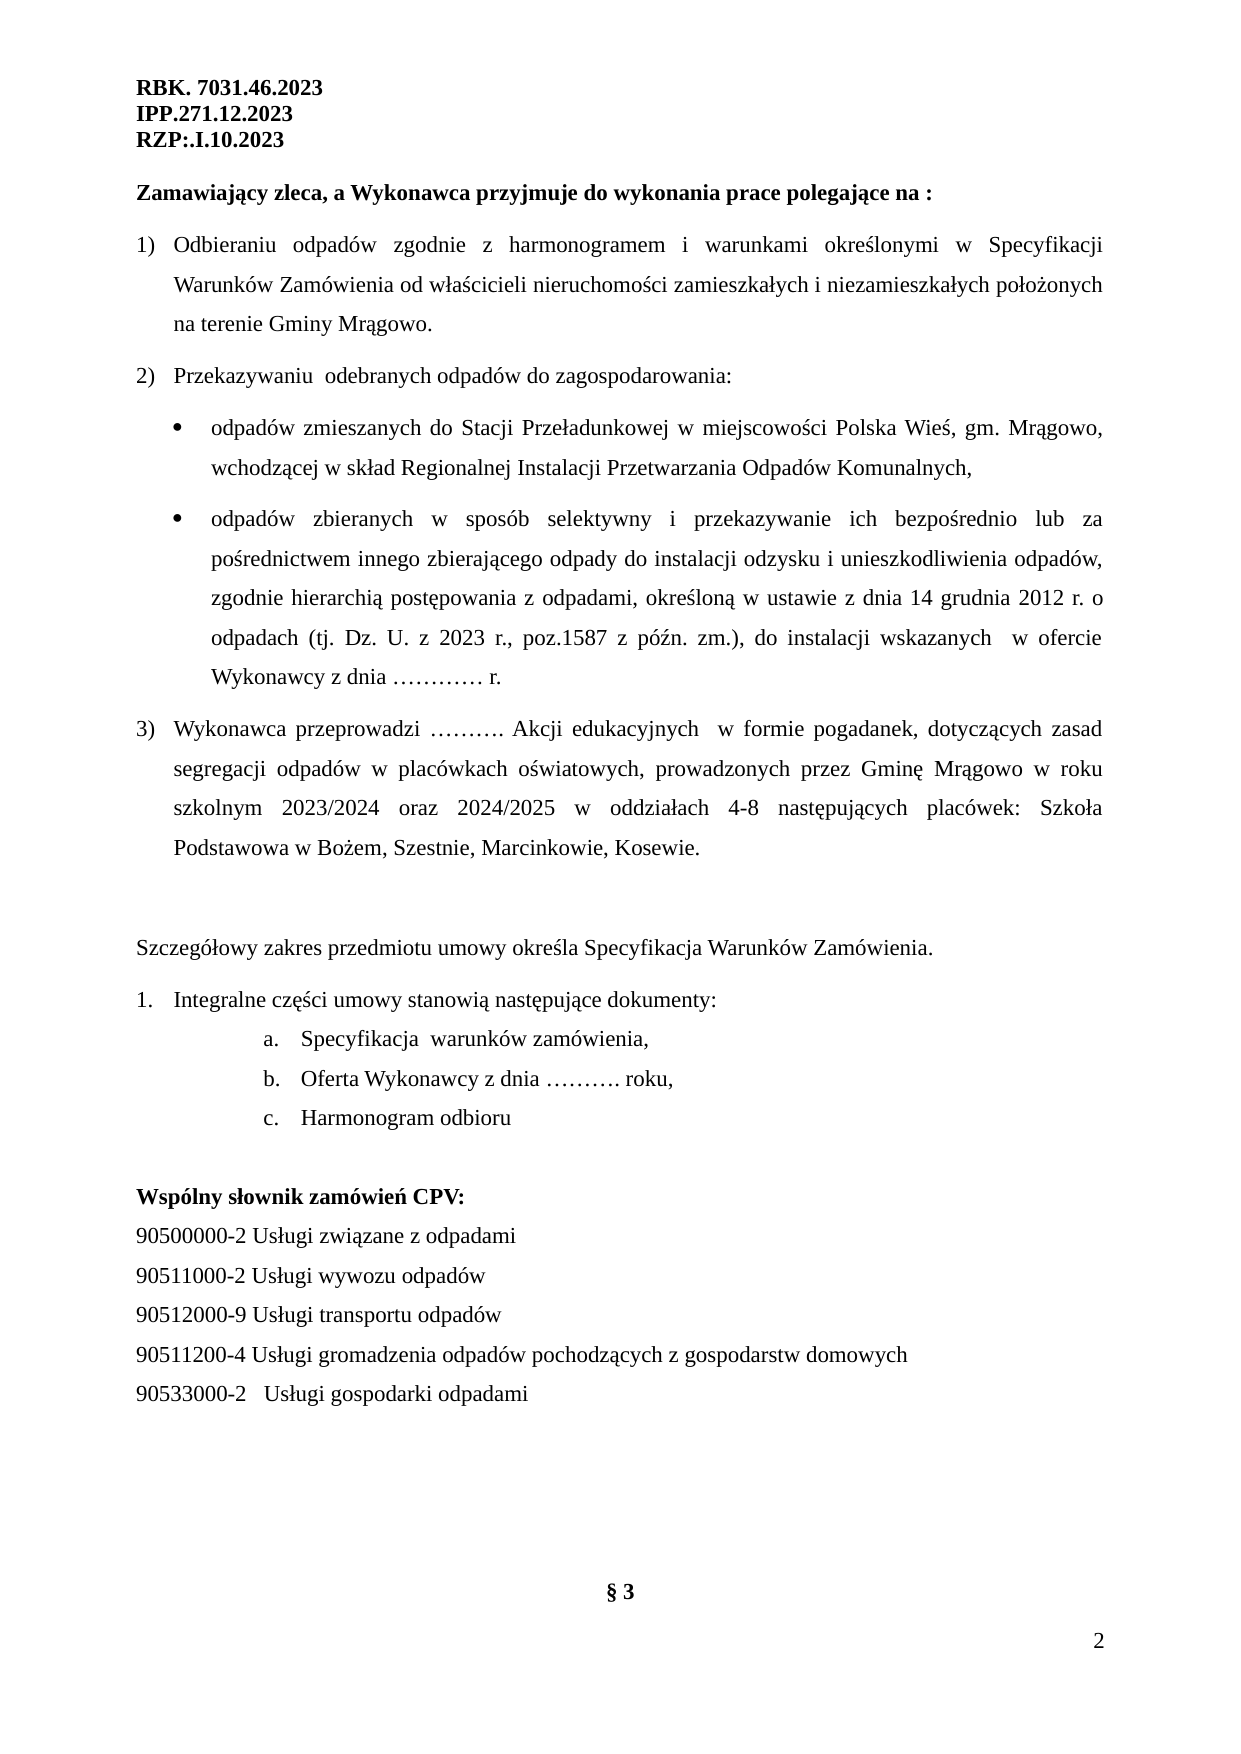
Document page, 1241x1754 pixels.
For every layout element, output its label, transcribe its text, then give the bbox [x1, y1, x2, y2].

text Zamawiający zleca, a Wykonawca przyjmuje do wykonania prace polegające na : [136, 179, 1104, 206]
list Specyfikacja warunków zamówienia, [263, 1025, 1104, 1051]
list Harmonogram odbioru [263, 1104, 1104, 1130]
text 90511200-4 Usługi gromadzenia odpadów pochodzących z gospodarstw domowych [136, 1341, 1104, 1367]
list Odbieraniu odpadów zgodnie z harmonogramem i warunkami określonymi w Specyfikacji Warunków Zamówienia od właścicieli nieruchomości zamieszkałych i niezamieszkałych położonych na terenie Gminy Mrągowo. [136, 231, 1104, 336]
list odpadów zmieszanych do Stacji Przeładunkowej w miejscowości Polska Wieś, gm. Mrągowo, wchodzącej w skład Regionalnej Instalacji Przetwarzania Odpadów Komunalnych, [173, 414, 1104, 480]
text 90511000-2 Usługi wywozu odpadów [136, 1262, 1104, 1288]
text § 3 [136, 1578, 1104, 1604]
list Wykonawca przeprowadzi ………. Akcji edukacyjnych w formie pogadanek, dotyczących zasad segregacji odpadów w placówkach oświatowych, prowadzonych przez Gminę Mrągowo w roku szkolnym 2023/2024 oraz 2024/2025 w oddziałach 4-8 następujących placówek: Szkoła Podstawowa w Bożem, Szestnie, Marcinkowie, Kosewie. [136, 715, 1104, 860]
text Szczegółowy zakres przedmiotu umowy określa Specyfikacja Warunków Zamówienia. [136, 934, 1104, 960]
text Wspólny słownik zamówień CPV: [136, 1183, 1104, 1209]
list Oferta Wykonawcy z dnia ………. roku, [263, 1064, 1104, 1091]
text 90533000-2 Usługi gospodarki odpadami [136, 1380, 1104, 1407]
list Integralne części umowy stanowią następujące dokumenty: [136, 986, 1104, 1012]
list Przekazywaniu odebranych odpadów do zagospodarowania: [136, 362, 1104, 388]
list odpadów zbieranych w sposób selektywny i przekazywanie ich bezpośrednio lub za pośrednictwem innego zbierającego odpady do instalacji odzysku i unieszkodliwienia odpadów, zgodnie hierarchią postępowania z odpadami, określoną w ustawie z dnia 14 grudnia 2012 r. o odpadach (tj. Dz. U. z 2023 r., poz.1587 z późn. zm.), do instalacji wskazanych w ofercie Wykonawcy z dnia ………… r. [173, 506, 1104, 690]
text 90512000-9 Usługi transportu odpadów [136, 1301, 1104, 1328]
text 90500000-2 Usługi związane z odpadami [136, 1222, 1104, 1249]
